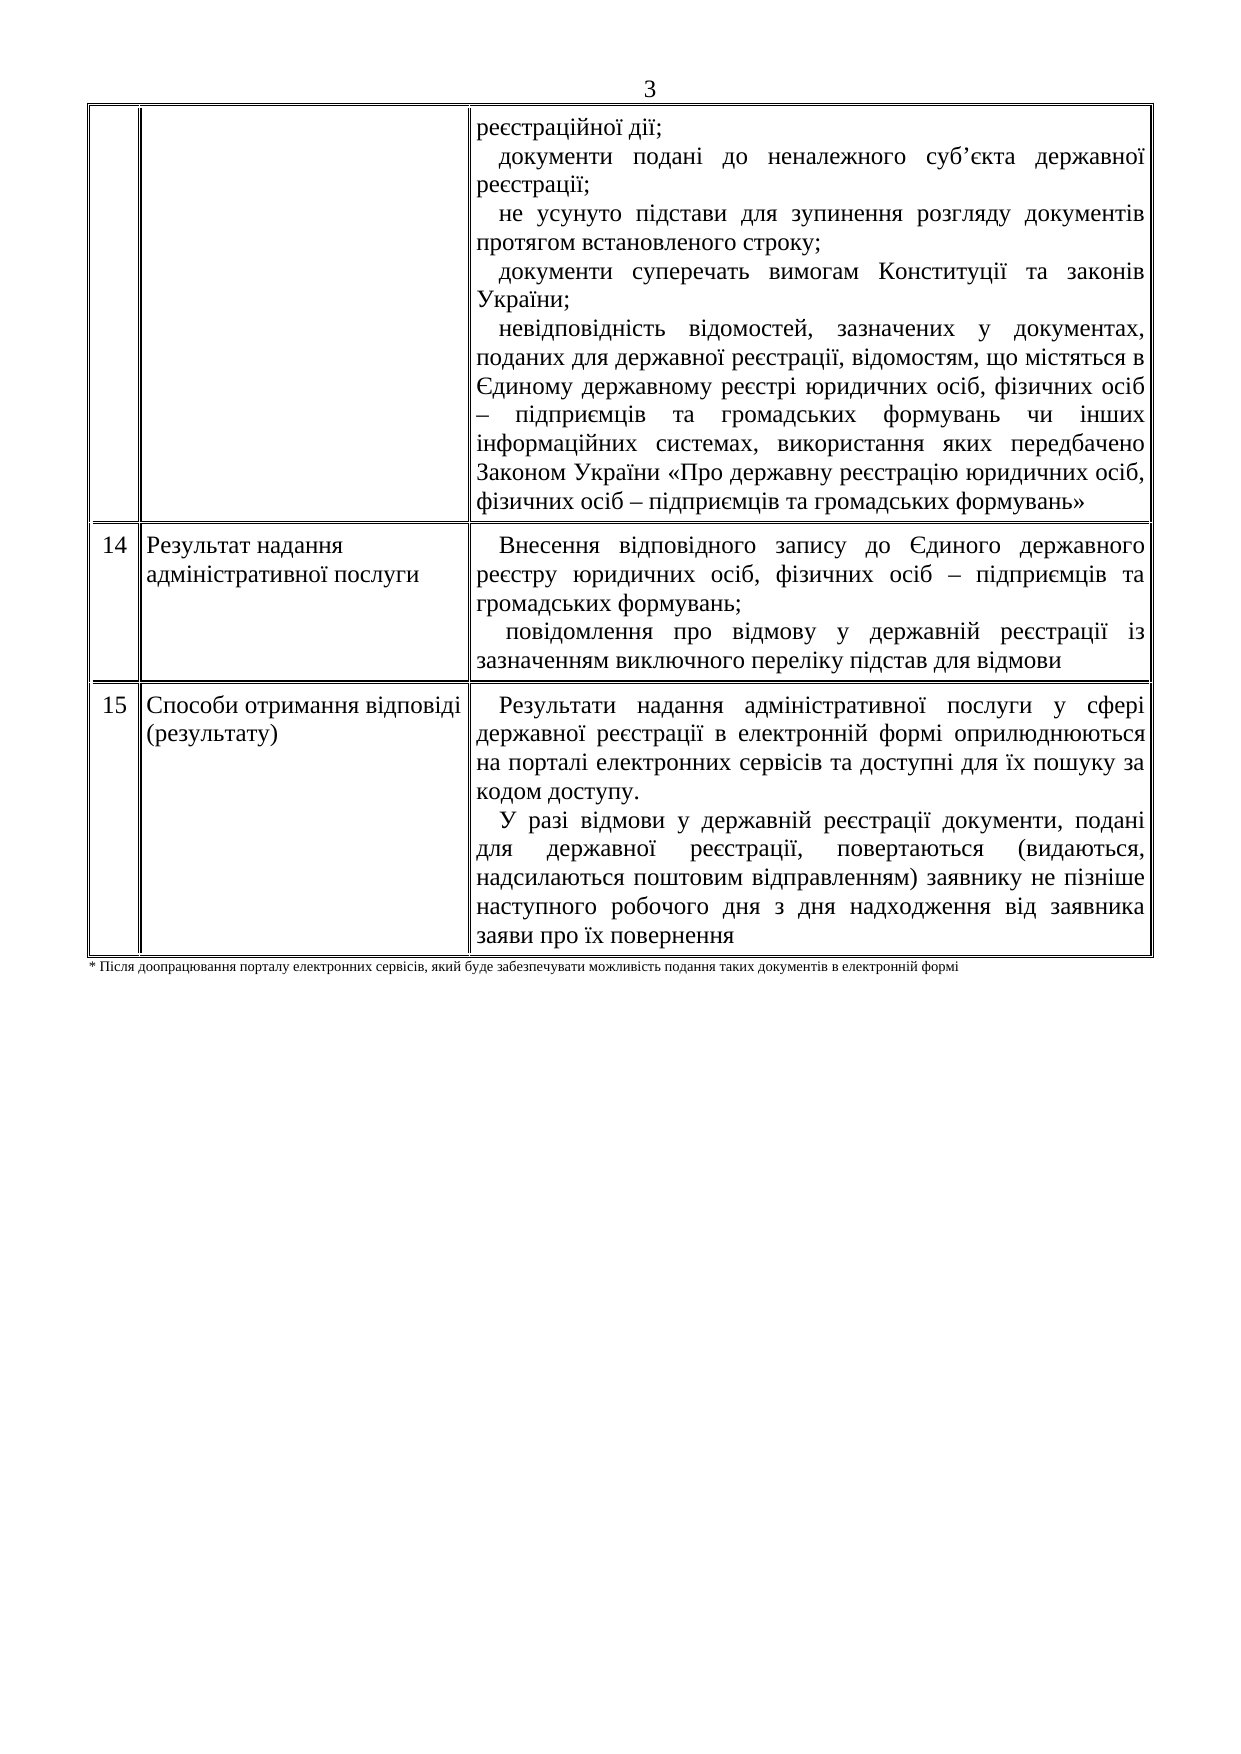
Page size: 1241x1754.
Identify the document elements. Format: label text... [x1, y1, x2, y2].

table_cell 14 [89, 521, 140, 680]
table_cell 13 [90, 104, 140, 521]
text * Після доопрацювання порталу електронних сервісів, який буде забезпечувати можливість подання таких документів в електронній формі [88, 958, 1181, 975]
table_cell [140, 106, 470, 521]
table_cell Результат надання адміністративної послуги [142, 524, 468, 680]
table_cell 15 [90, 680, 140, 955]
table_cell Внесення відповідного запису до Єдиного державного реєстру юридичних осіб, фізичних осіб – підприємців та громадських формувань; повідомлення про відмову у державній реєстрації із зазначенням виключного переліку підстав для відмови [470, 521, 1152, 680]
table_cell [470, 106, 1150, 521]
table_cell Способи отримання відповіді (результату) [140, 684, 470, 955]
table_cell Результати надання адміністративної послуги у сфері державної реєстрації в електронній формі оприлюднюються на порталі електронних сервісів та доступні для їх пошуку за кодом доступу. У разі відмови у державній реєстрації документи, подані для державної реєстрації, повертаються (видаються, надсилаються поштовим відправленням) заявнику не пізніше наступного робочого дня з дня надходження від заявника заяви про їх повернення [470, 680, 1151, 955]
